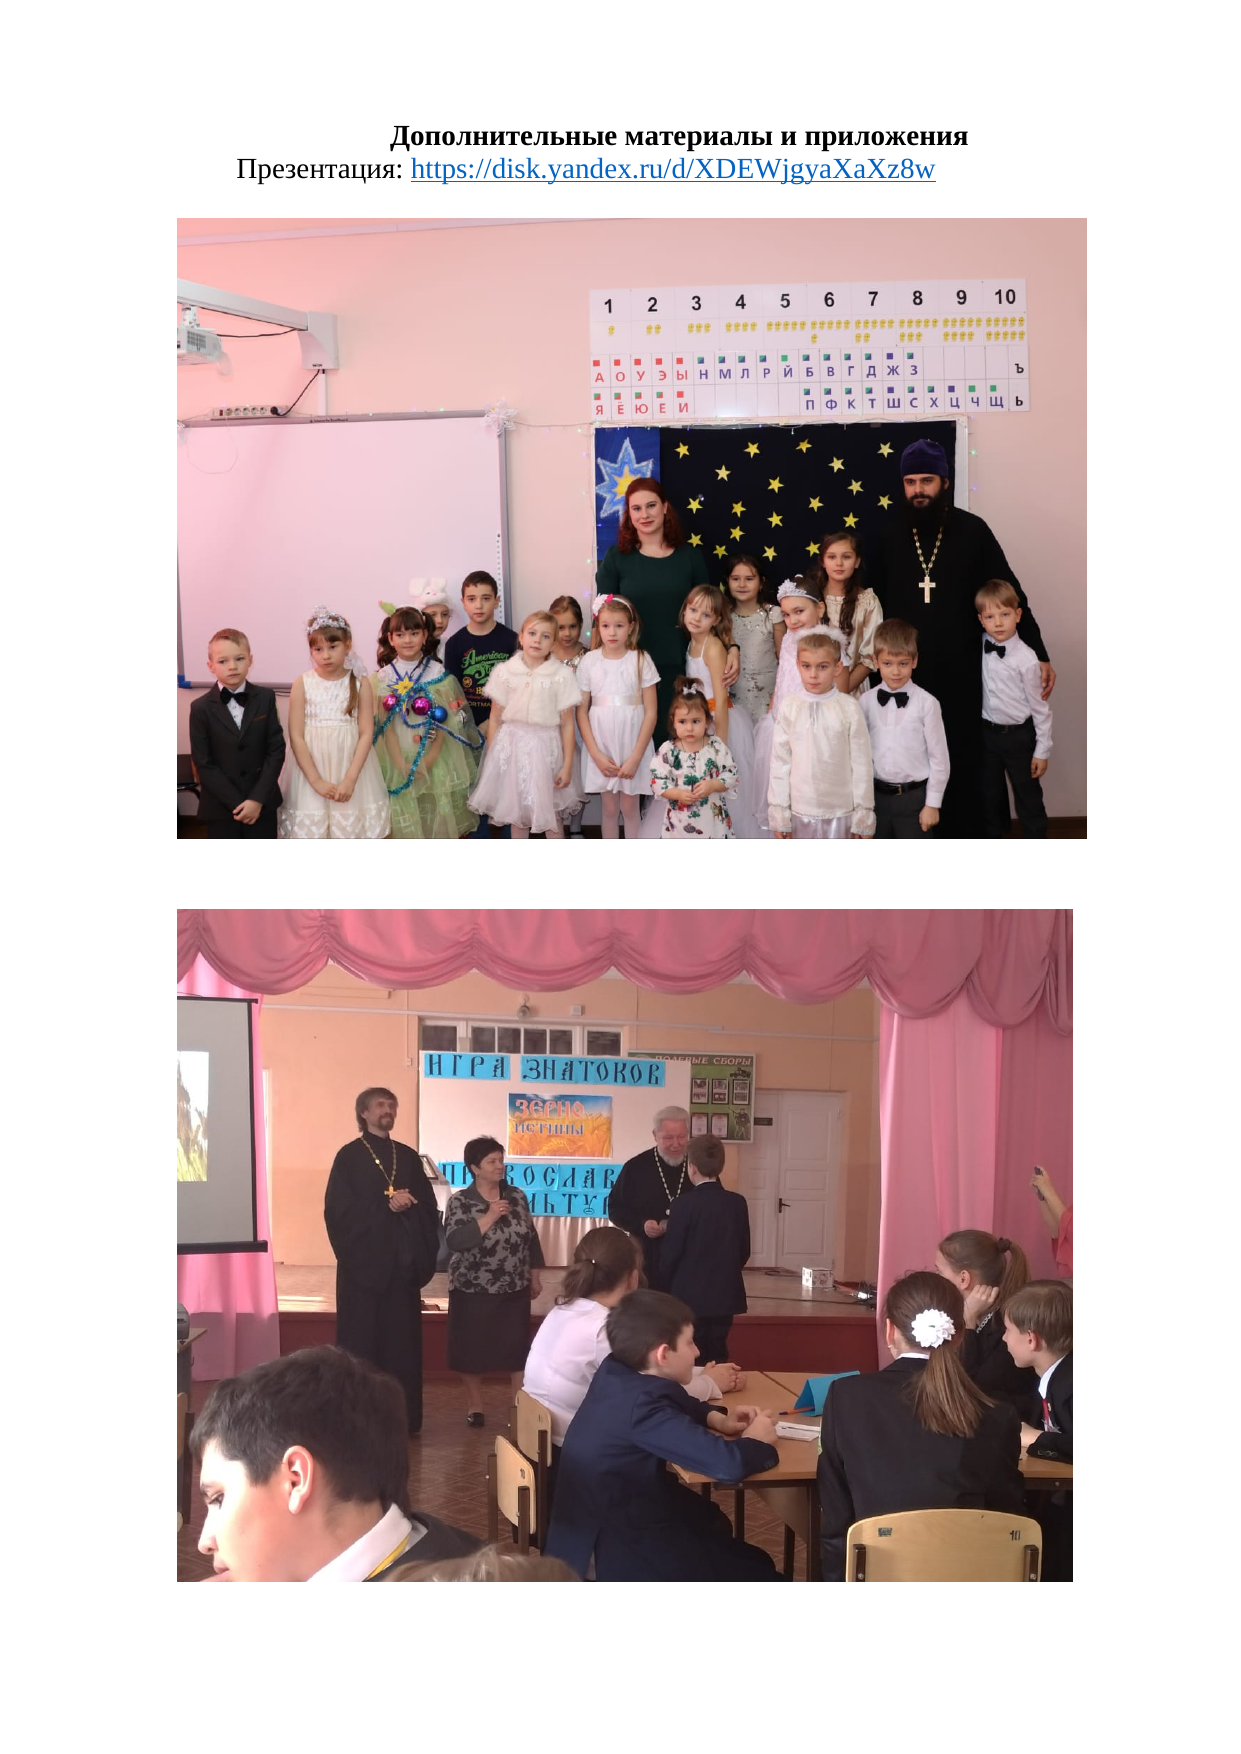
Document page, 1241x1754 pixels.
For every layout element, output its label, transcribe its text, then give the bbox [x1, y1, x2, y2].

text Дополнительные материалы и приложения [236, 118, 1122, 152]
text Презентация: https://disk.yandex.ru/d/XDEWjgyaXaXz8w [236, 152, 1122, 185]
picture [177, 909, 1073, 1582]
picture [177, 218, 1087, 839]
